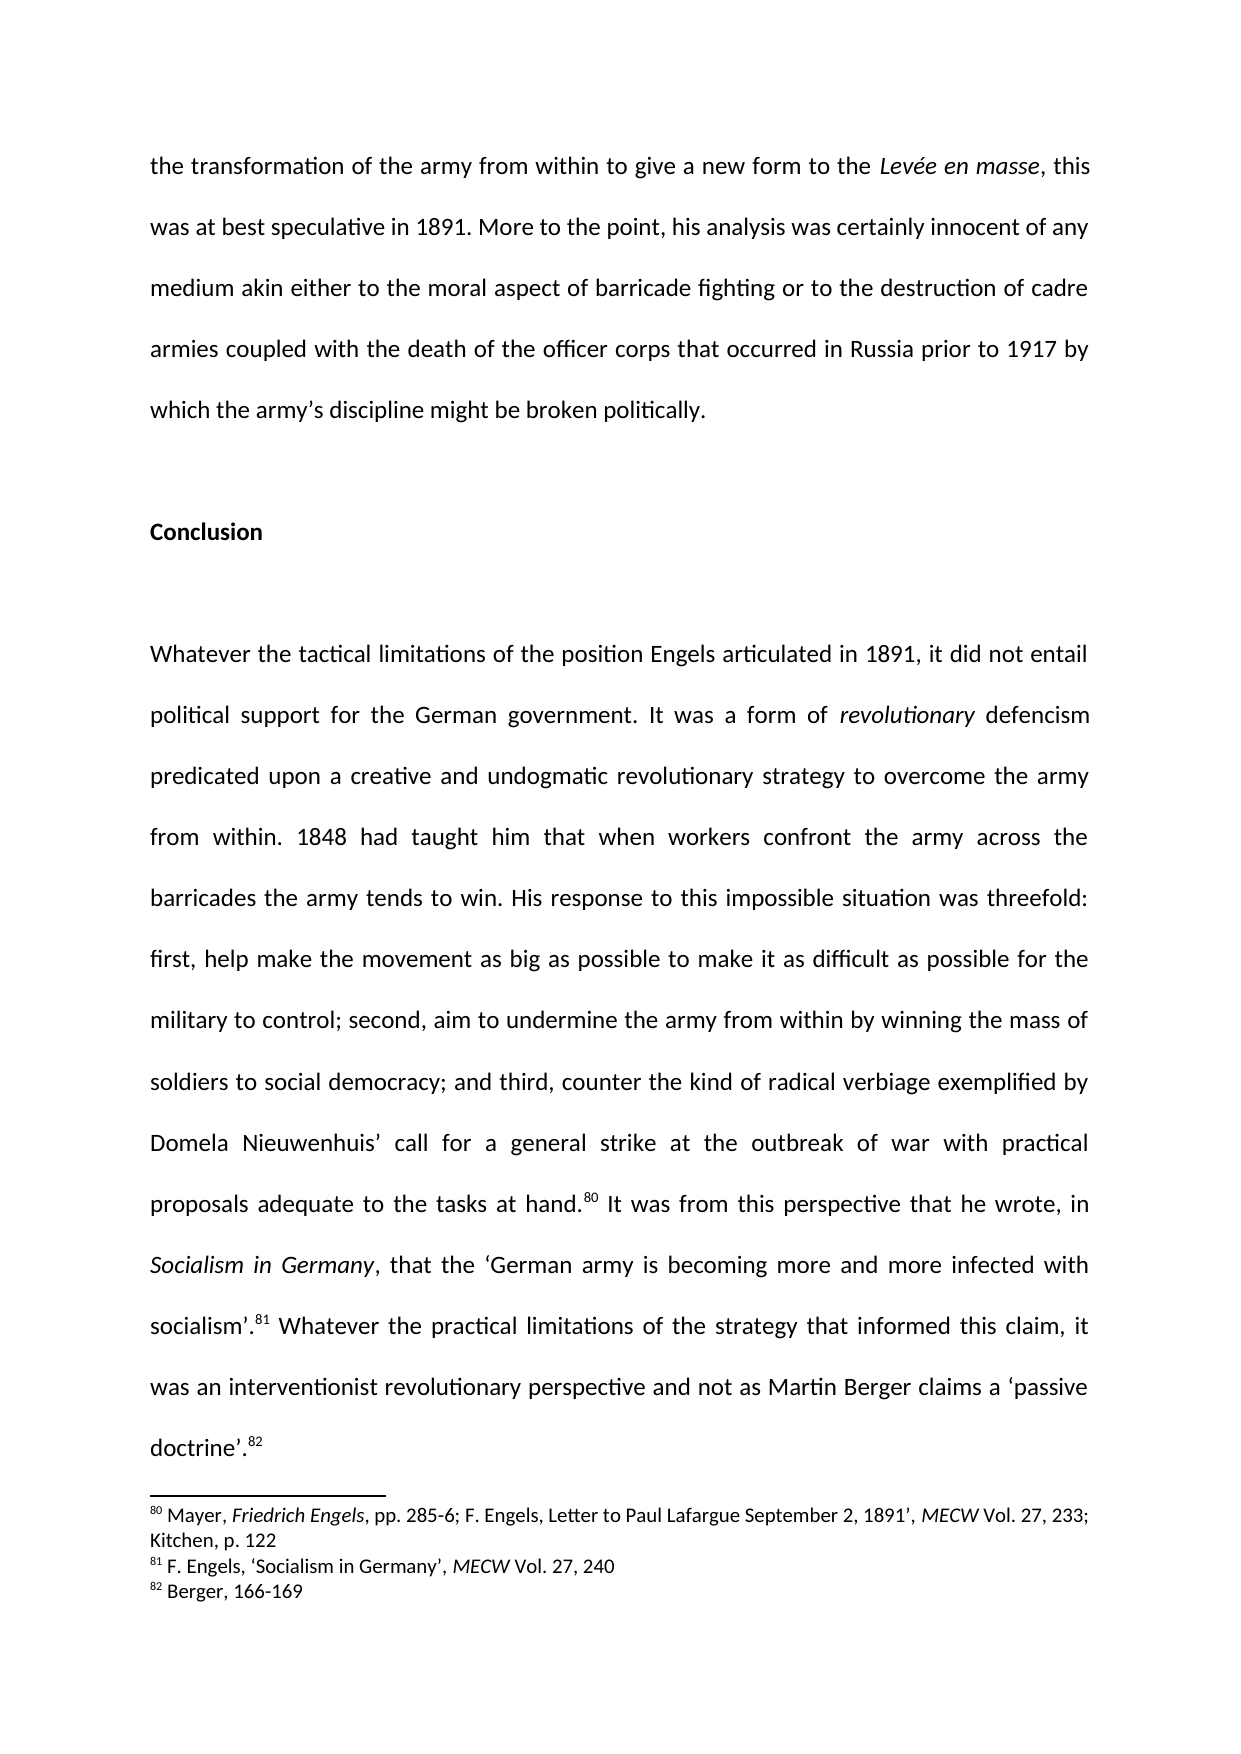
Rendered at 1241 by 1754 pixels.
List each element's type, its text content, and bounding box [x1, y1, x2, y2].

text Conclusion [150, 516, 1090, 547]
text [150, 150, 1090, 425]
text Whatever the tactical limitations of the position Engels articulated in 1891, it did not entail political support for the German government. It was a form of revolutionary defencism predicated upon a creative and undogmatic revolutionary strategy to overcome the army from within. 1848 had taught him that when workers confront the army across the barricades the army tends to win. His response to this impossible situation was threefold: first, help make the movement as big as possible to make it as difficult as possible for the military to control; second, aim to undermine the army from within by winning the mass of soldiers to social democracy; and third, counter the kind of radical verbiage exemplified by Domela Nieuwenhuis’ call for a general strike at the outbreak of war with practical proposals adequate to the tasks at hand. It was from this perspective that he wrote, in Socialism in Germany, that the ‘German army is becoming more and more infected with socialism’. Whatever the practical limitations of the strategy that informed this claim, it was an interventionist revolutionary perspective and not as Martin Berger claims a ‘passive doctrine’. [150, 638, 1090, 1462]
